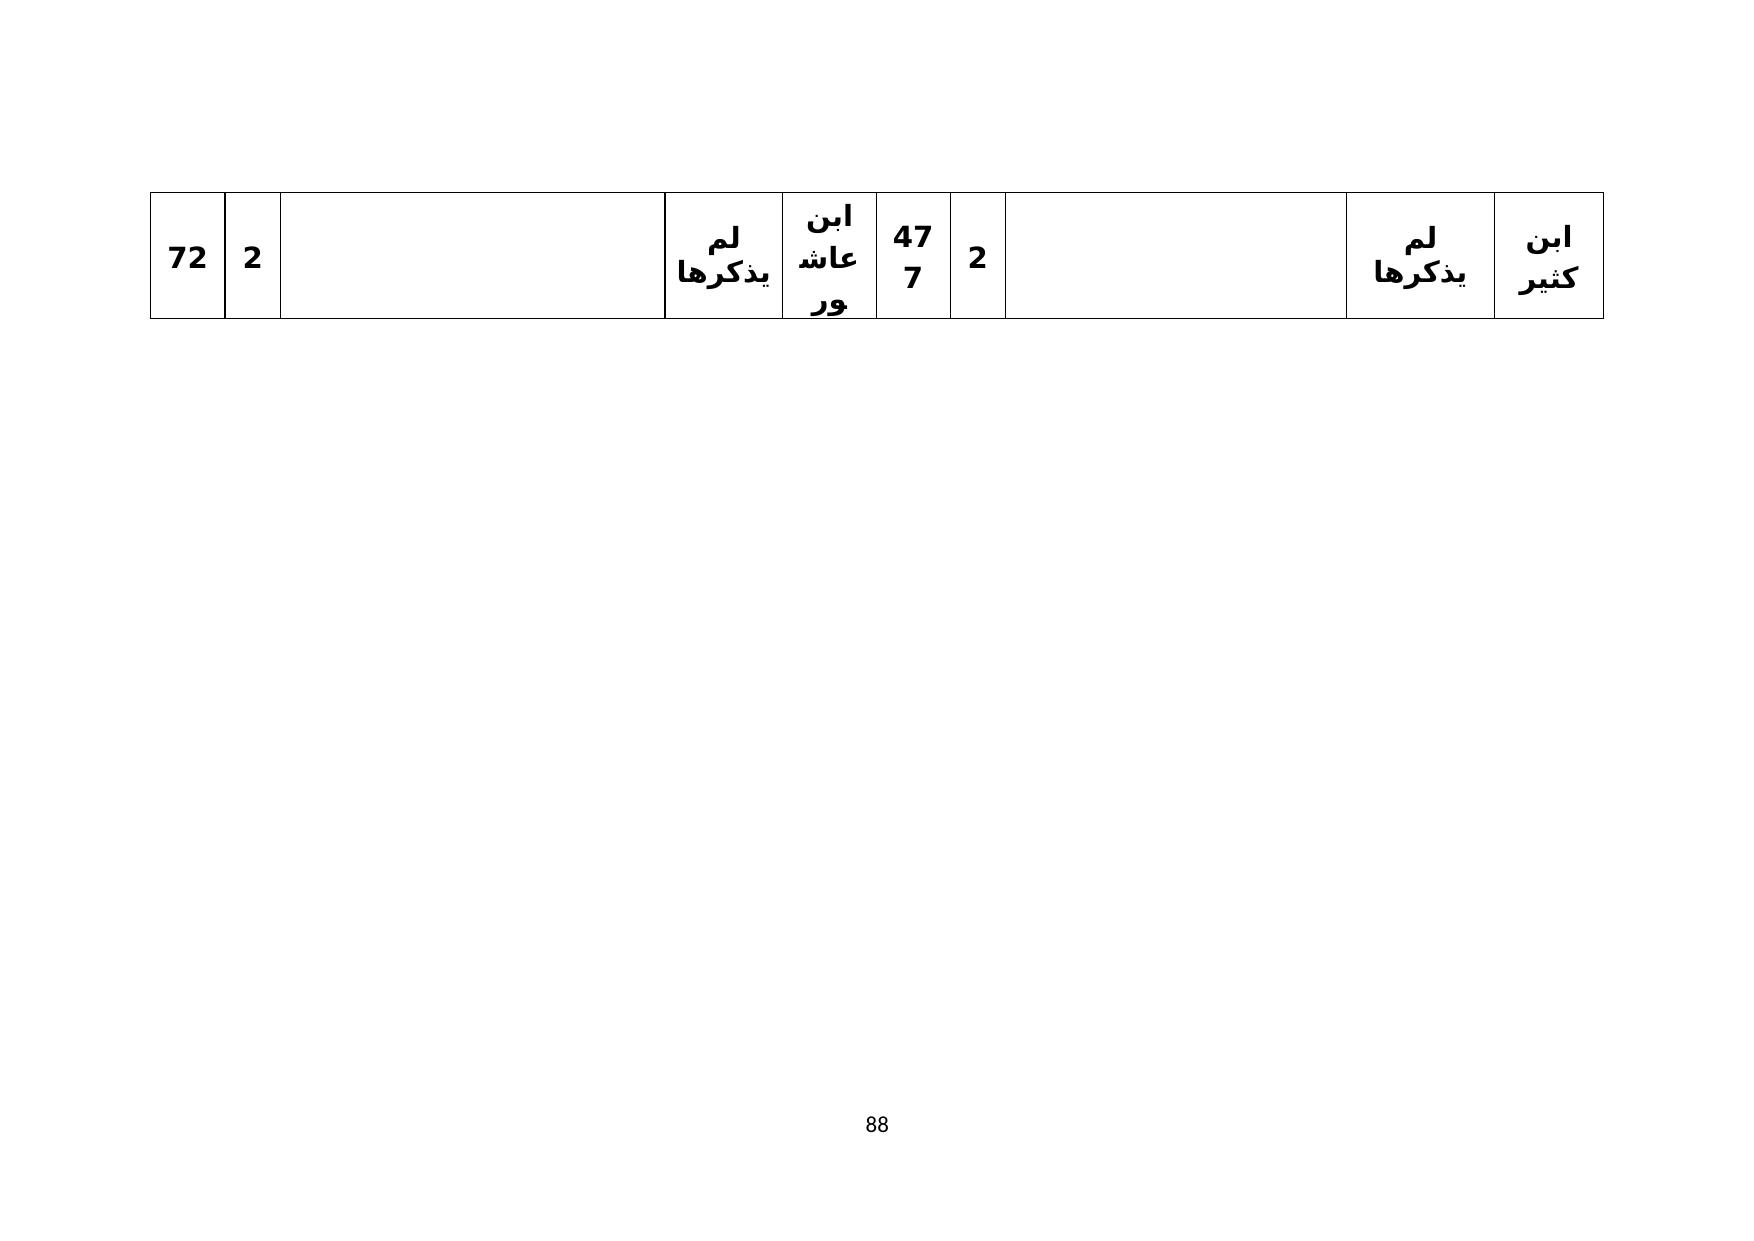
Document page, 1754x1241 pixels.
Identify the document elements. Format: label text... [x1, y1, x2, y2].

table_cell 72 [151, 193, 224, 318]
table_cell [281, 193, 664, 318]
table_cell [1006, 193, 1346, 318]
table_cell ابن عاشور [783, 193, 876, 318]
table_cell لم يذكرها [1347, 193, 1494, 318]
table_cell 477 [877, 193, 950, 318]
table_cell ابن كثير [1495, 193, 1603, 318]
table_cell 2 [951, 193, 1005, 318]
table_cell 2 [226, 193, 280, 318]
table_cell لم يذكرها [666, 193, 782, 318]
